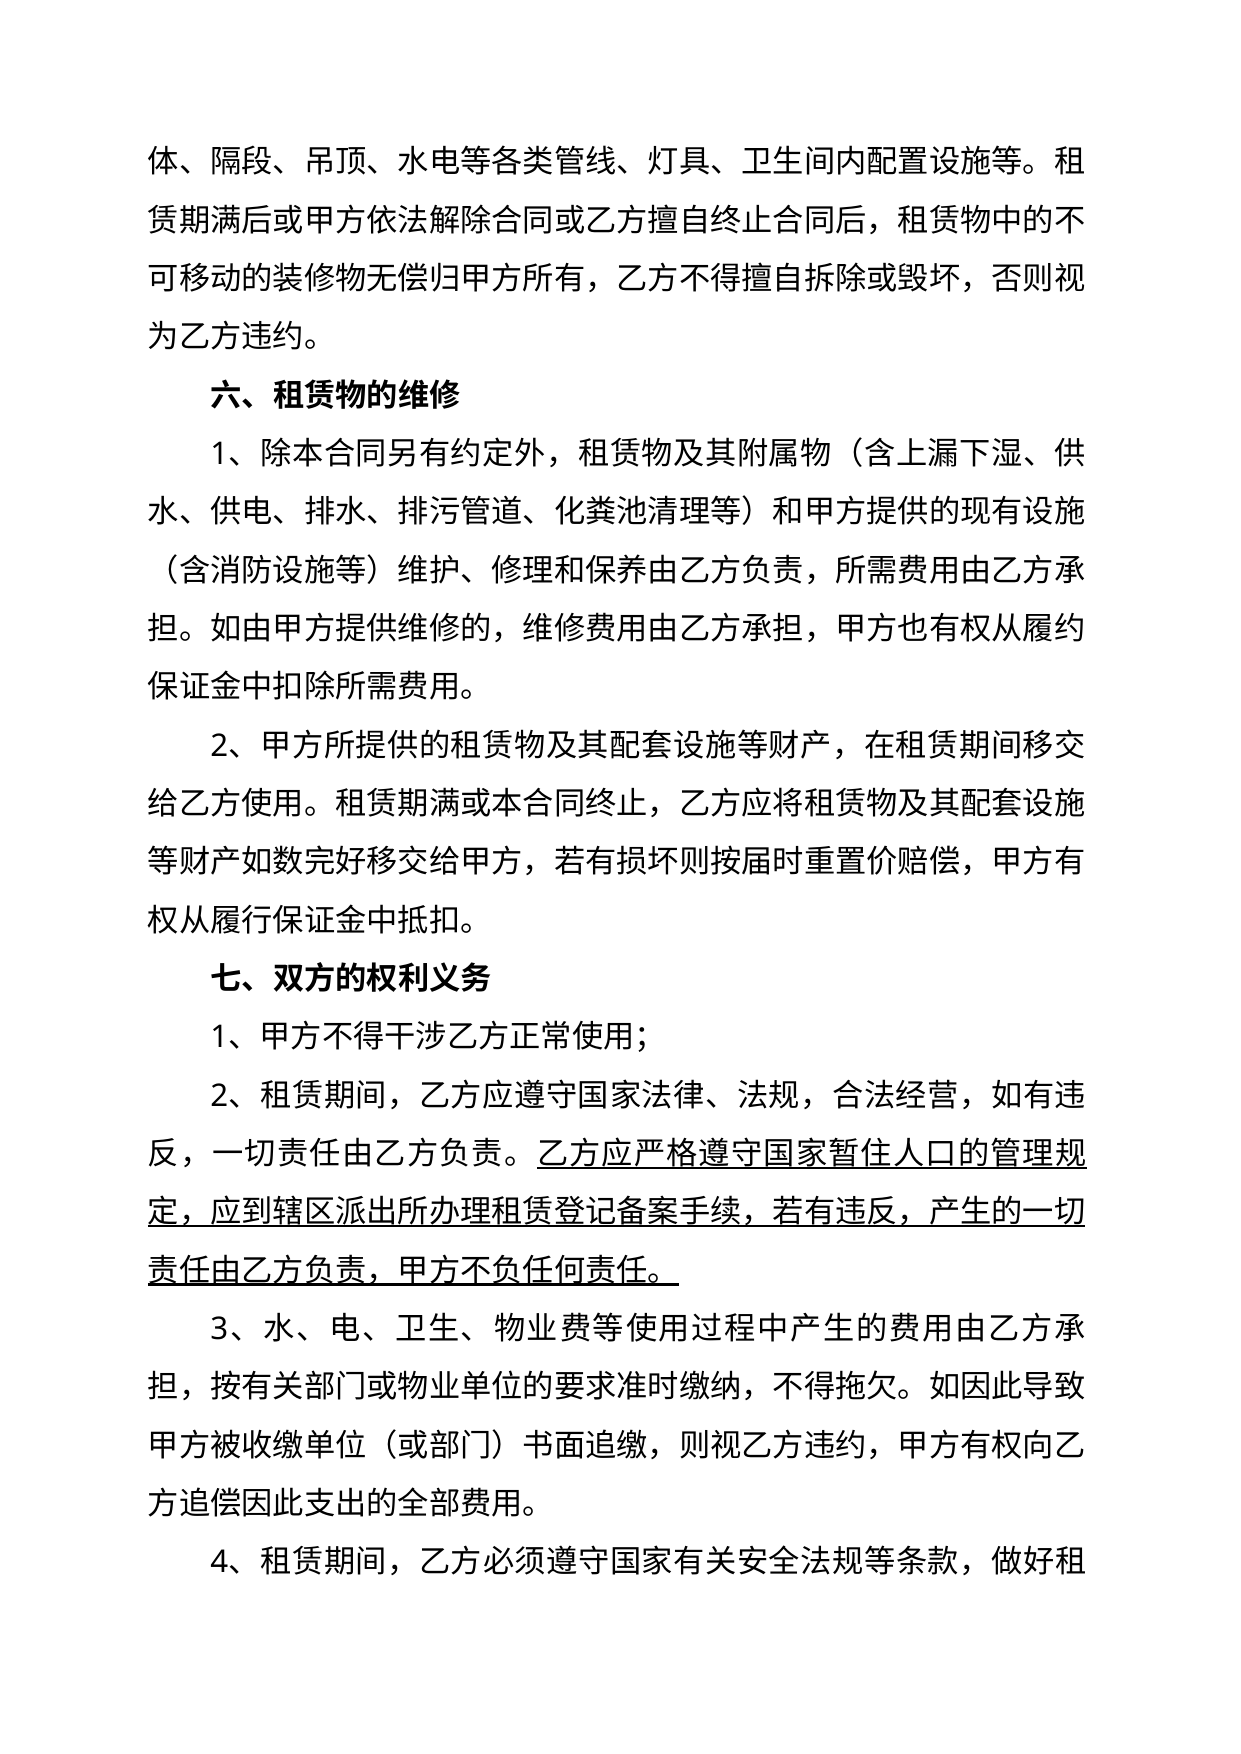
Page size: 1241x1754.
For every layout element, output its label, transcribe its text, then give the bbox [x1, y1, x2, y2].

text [148, 1526, 1087, 1584]
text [148, 126, 1087, 359]
text 六、租赁物的维修 [148, 359, 1087, 418]
text 2、租赁期间，乙方应遵守国家法律、法规，合法经营，如有违反，一切责任由乙方负责。乙方应严格遵守国家暂住人口的管理规定，应到辖区派出所办理租赁登记备案手续，若有违反，产生的一切责任由乙方负责，甲方不负任何责任。 [148, 1059, 1087, 1293]
text 1、除本合同另有约定外，租赁物及其附属物（含上漏下湿、供水、供电、排水、排污管道、化粪池清理等）和甲方提供的现有设施（含消防设施等）维护、修理和保养由乙方负责，所需费用由乙方承担。如由甲方提供维修的，维修费用由乙方承担，甲方也有权从履约保证金中扣除所需费用。 [148, 418, 1087, 709]
text 2、甲方所提供的租赁物及其配套设施等财产，在租赁期间移交给乙方使用。租赁期满或本合同终止，乙方应将租赁物及其配套设施等财产如数完好移交给甲方，若有损坏则按届时重置价赔偿，甲方有权从履行保证金中抵扣。 [148, 709, 1087, 943]
text 3、水、电、卫生、物业费等使用过程中产生的费用由乙方承担，按有关部门或物业单位的要求准时缴纳，不得拖欠。如因此导致甲方被收缴单位（或部门）书面追缴，则视乙方违约，甲方有权向乙方追偿因此支出的全部费用。 [148, 1293, 1087, 1526]
text 1、甲方不得干涉乙方正常使用； [148, 1001, 1087, 1059]
text 七、双方的权利义务 [148, 943, 1087, 1001]
